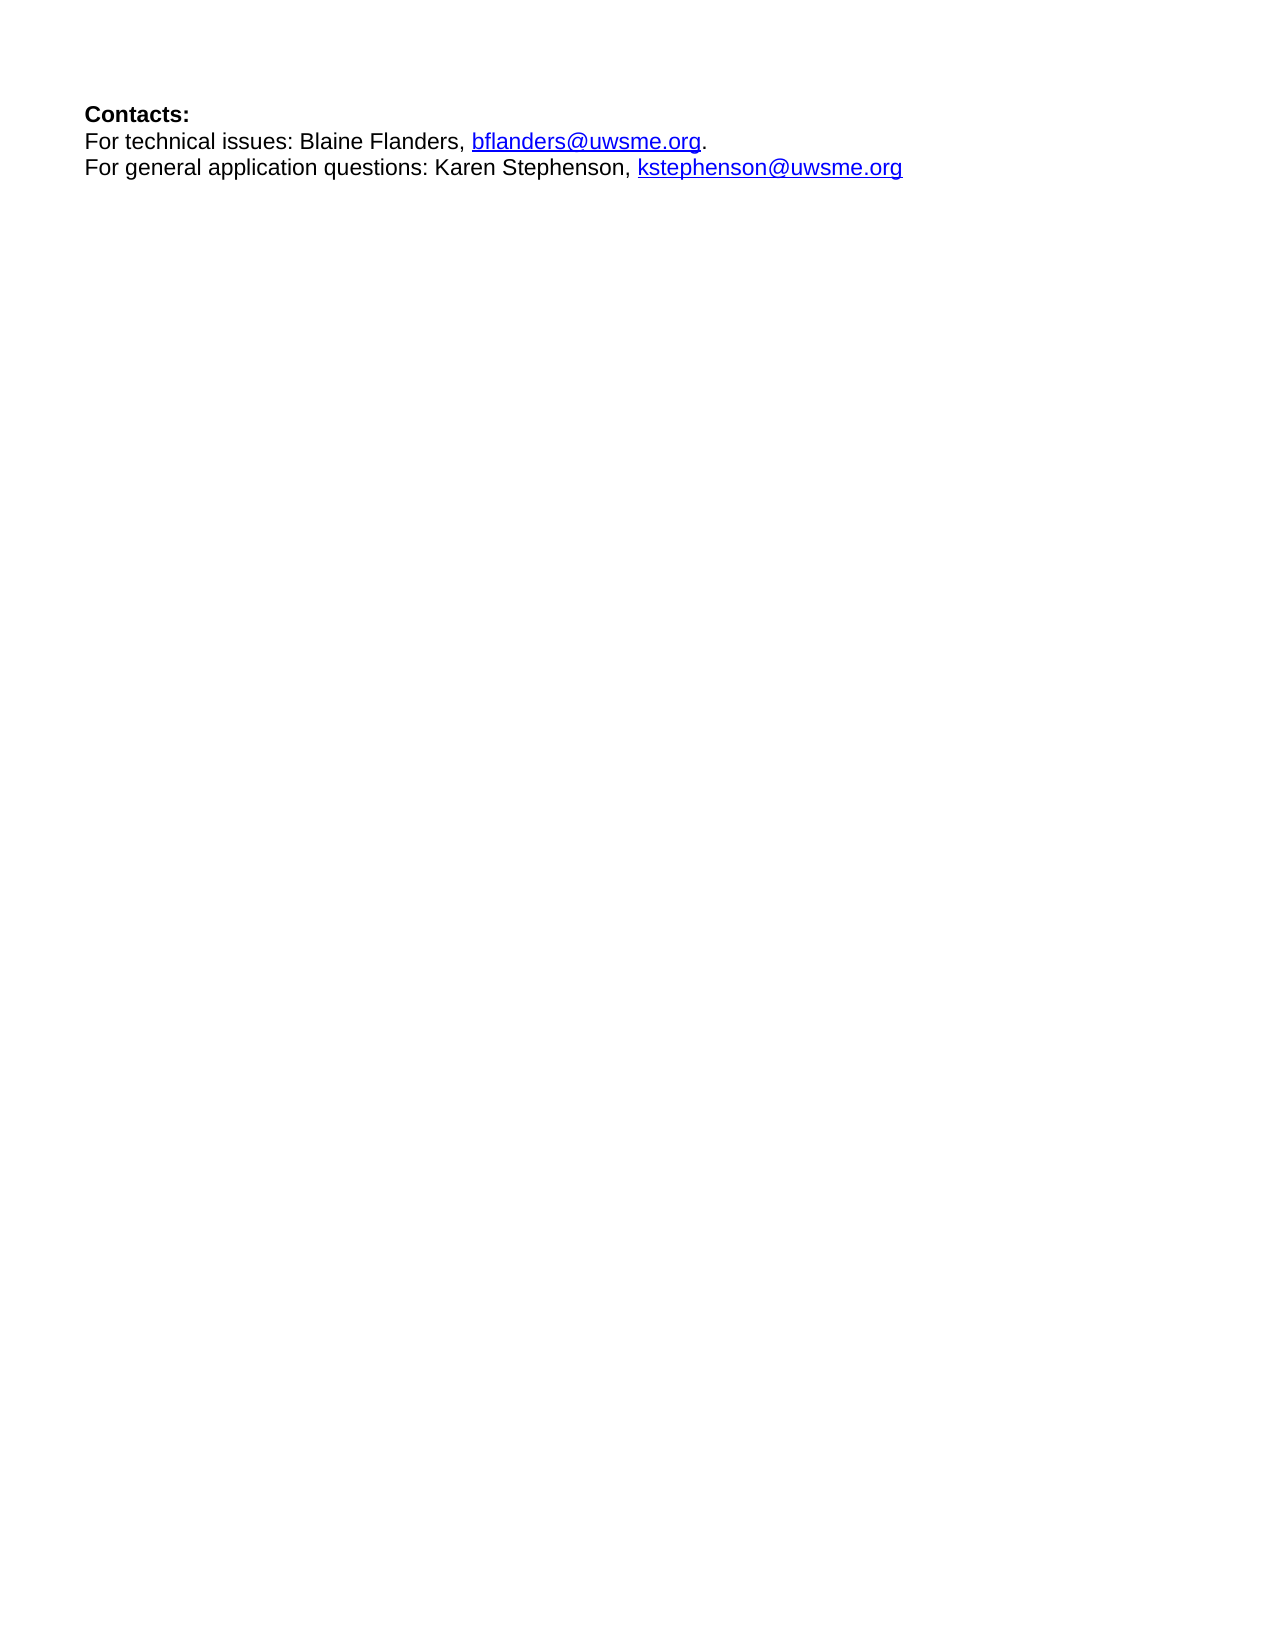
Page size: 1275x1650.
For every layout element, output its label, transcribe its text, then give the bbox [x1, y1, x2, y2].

text Contacts: For technical issues: Blaine Flanders, bflanders@uwsme.org. For general application questions: Karen Stephenson, kstephenson@uwsme.org [84, 75, 1200, 180]
